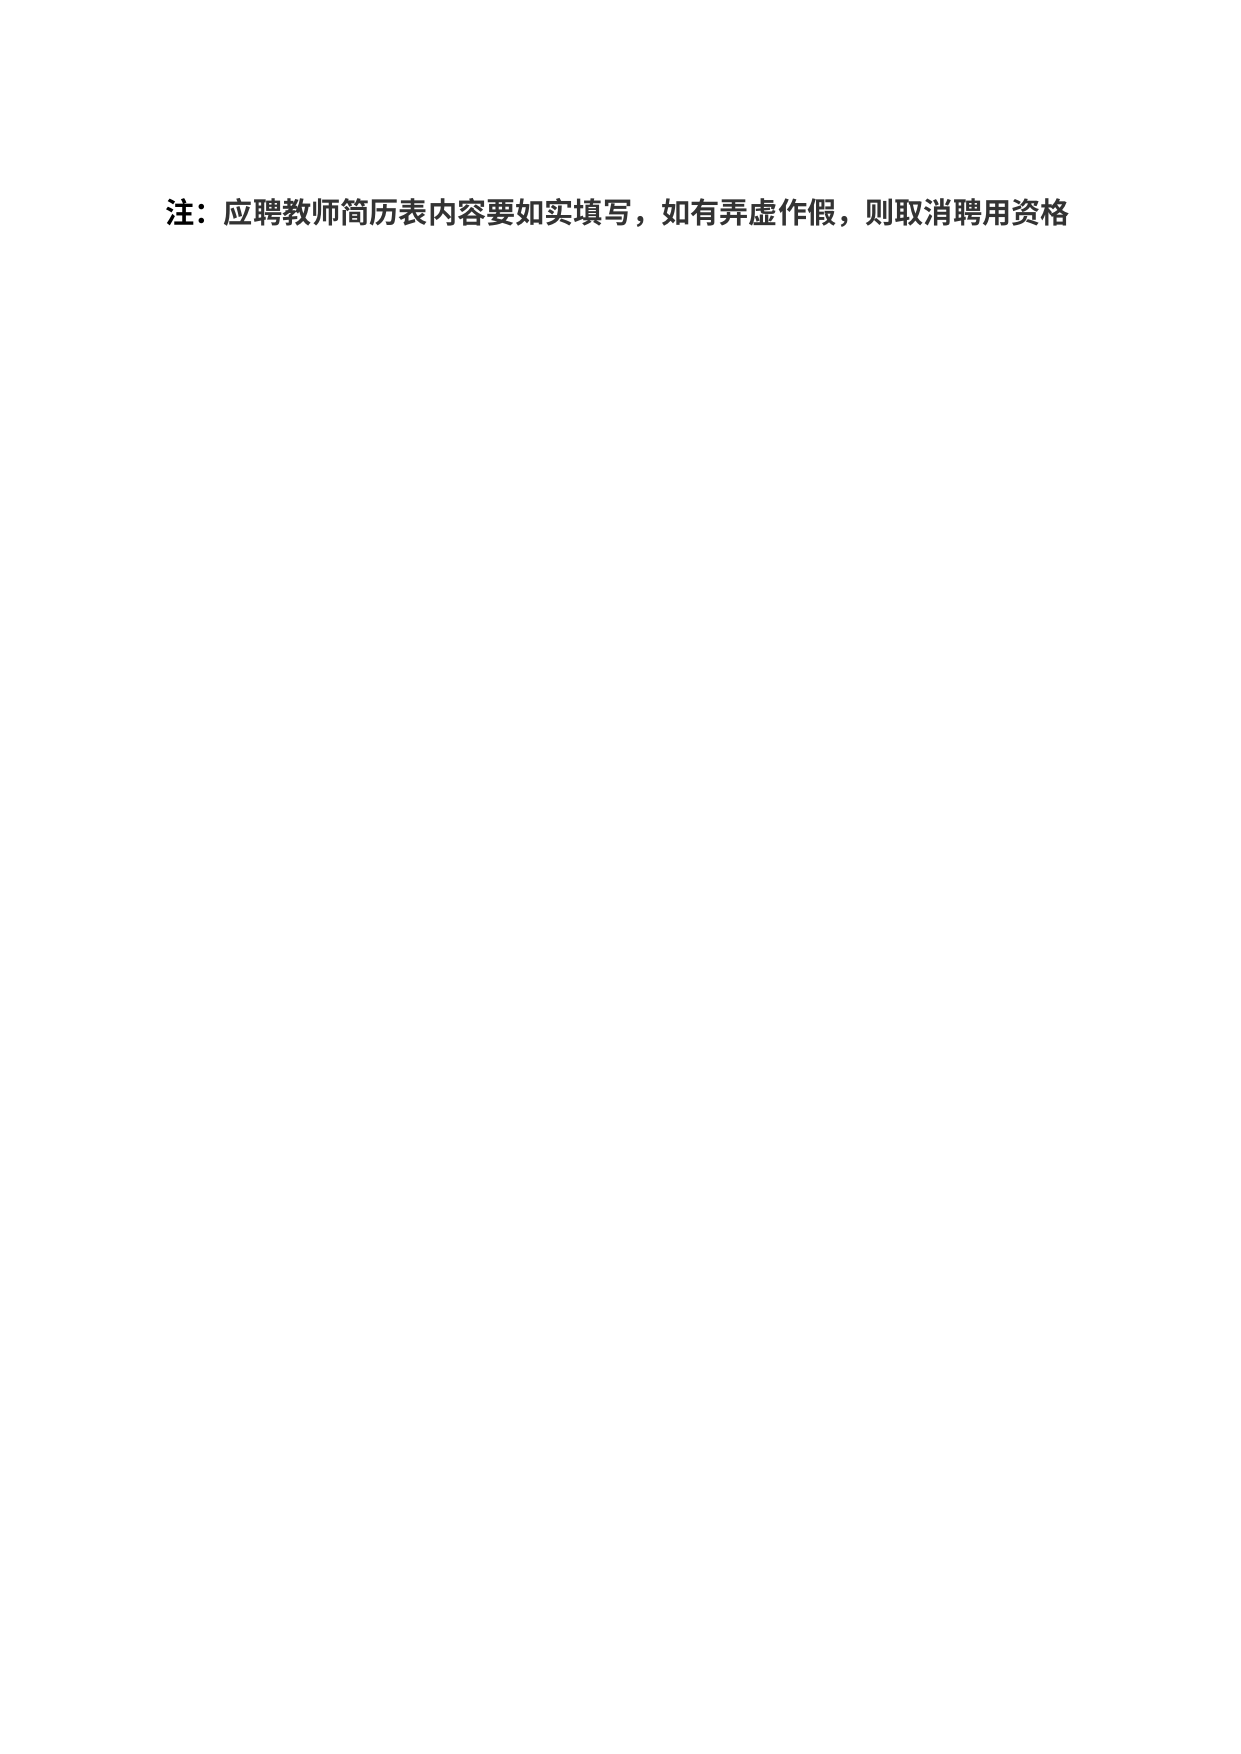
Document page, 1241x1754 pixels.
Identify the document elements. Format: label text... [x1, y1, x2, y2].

text 注：应聘教师简历表内容要如实填写，如有弄虚作假，则取消聘用资格 [165, 178, 1075, 243]
